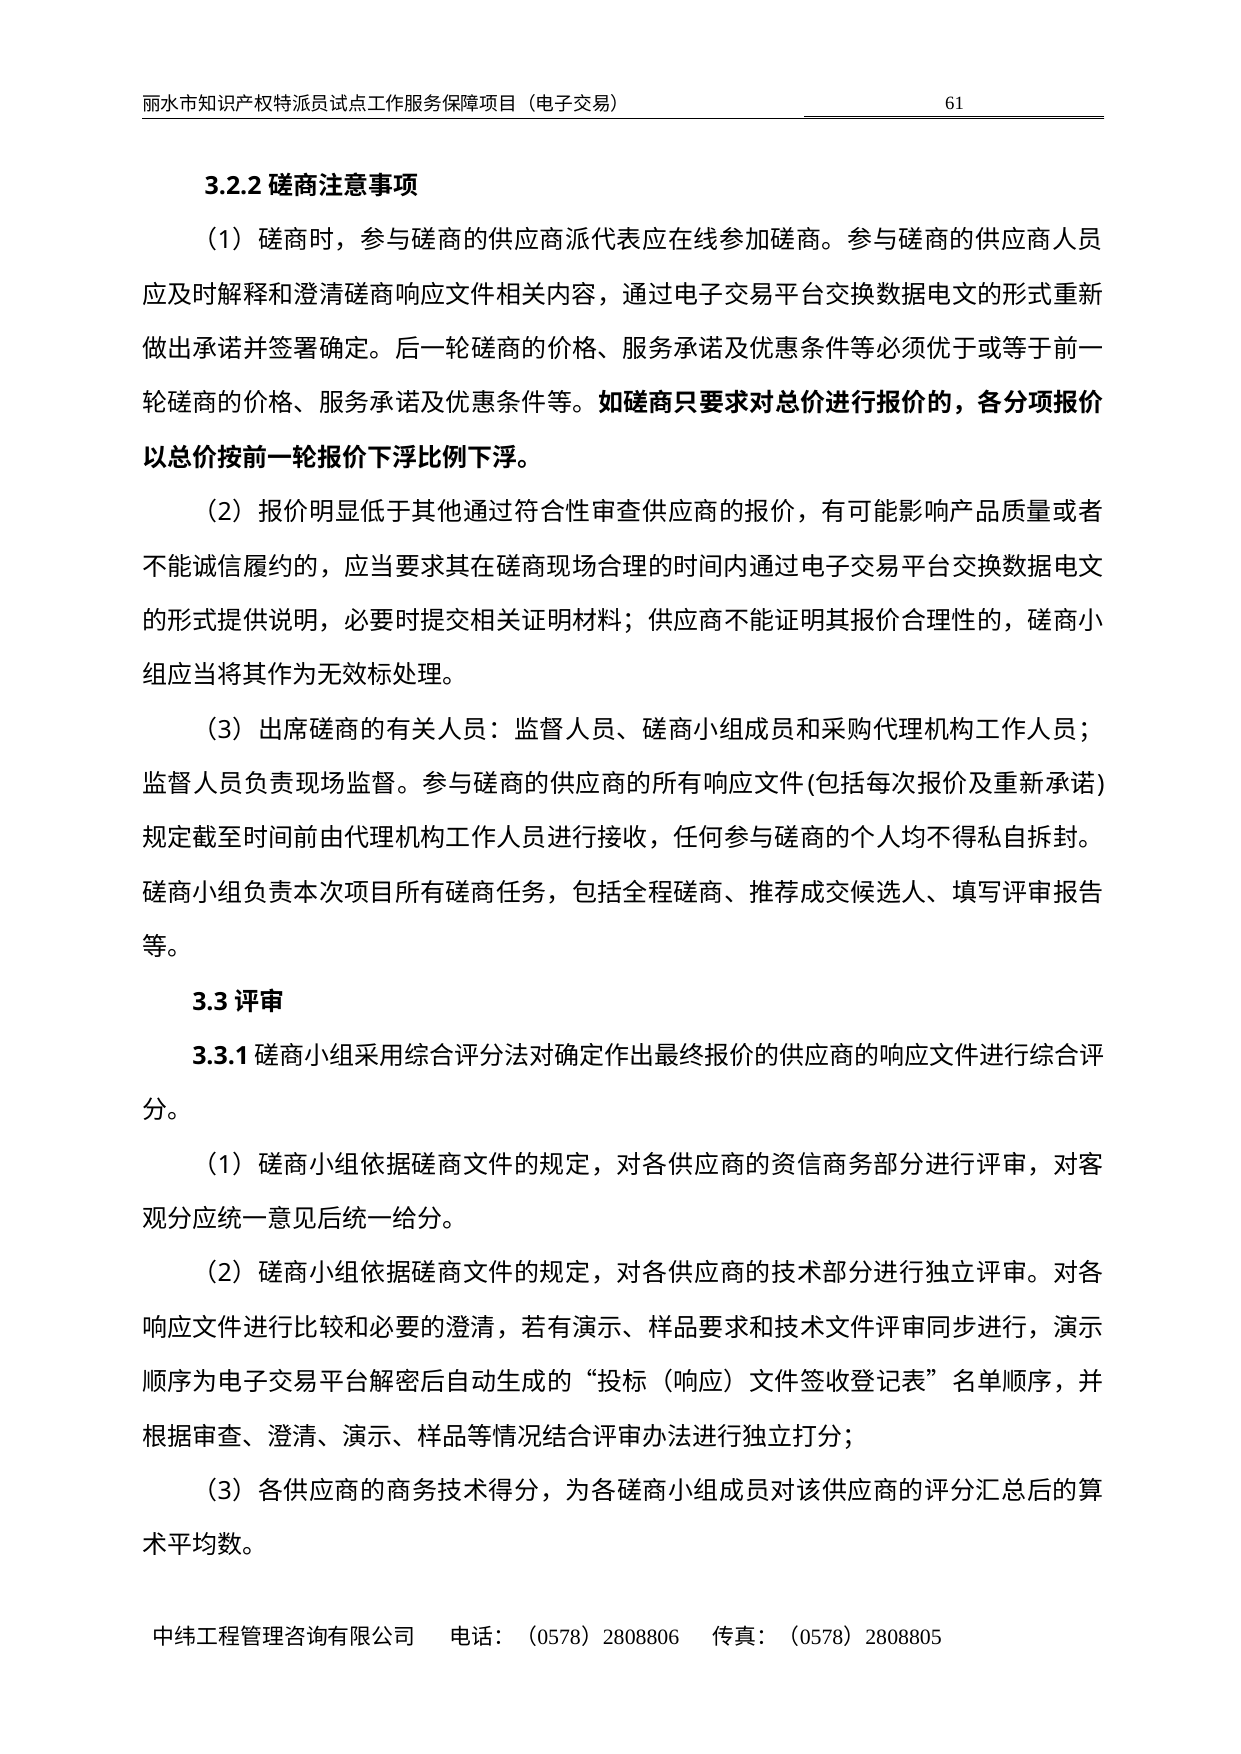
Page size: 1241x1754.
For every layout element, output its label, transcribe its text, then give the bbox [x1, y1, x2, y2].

text 3.3.1磋商小组采用综合评分法对确定作出最终报价的供应商的响应文件进行综合评分。 [142, 1035, 1104, 1126]
text 3.2.2 磋商注意事项 [142, 165, 1104, 202]
text 3.3 评审 [142, 981, 1104, 1017]
text （2）磋商小组依据磋商文件的规定，对各供应商的技术部分进行独立评审。对各响应文件进行比较和必要的澄清，若有演示、样品要求和技术文件评审同步进行，演示顺序为电子交易平台解密后自动生成的“投标（响应）文件签收登记表”名单顺序，并根据审查、澄清、演示、样品等情况结合评审办法进行独立打分； [142, 1253, 1104, 1452]
text （2）报价明显低于其他通过符合性审查供应商的报价，有可能影响产品质量或者不能诚信履约的，应当要求其在磋商现场合理的时间内通过电子交易平台交换数据电文的形式提供说明，必要时提交相关证明材料；供应商不能证明其报价合理性的，磋商小组应当将其作为无效标处理。 [142, 492, 1104, 691]
text （3）出席磋商的有关人员：监督人员、磋商小组成员和采购代理机构工作人员；监督人员负责现场监督。参与磋商的供应商的所有响应文件(包括每次报价及重新承诺)规定截至时间前由代理机构工作人员进行接收，任何参与磋商的个人均不得私自拆封。磋商小组负责本次项目所有磋商任务，包括全程磋商、推荐成交候选人、填写评审报告等。 [142, 709, 1104, 963]
text （1）磋商时，参与磋商的供应商派代表应在线参加磋商。参与磋商的供应商人员应及时解释和澄清磋商响应文件相关内容，通过电子交易平台交换数据电文的形式重新做出承诺并签署确定。后一轮磋商的价格、服务承诺及优惠条件等必须优于或等于前一轮磋商的价格、服务承诺及优惠条件等。如磋商只要求对总价进行报价的，各分项报价以总价按前一轮报价下浮比例下浮。 [142, 220, 1104, 473]
text （1）磋商小组依据磋商文件的规定，对各供应商的资信商务部分进行评审，对客观分应统一意见后统一给分。 [142, 1144, 1104, 1235]
text （3）各供应商的商务技术得分，为各磋商小组成员对该供应商的评分汇总后的算术平均数。 [142, 1470, 1104, 1561]
